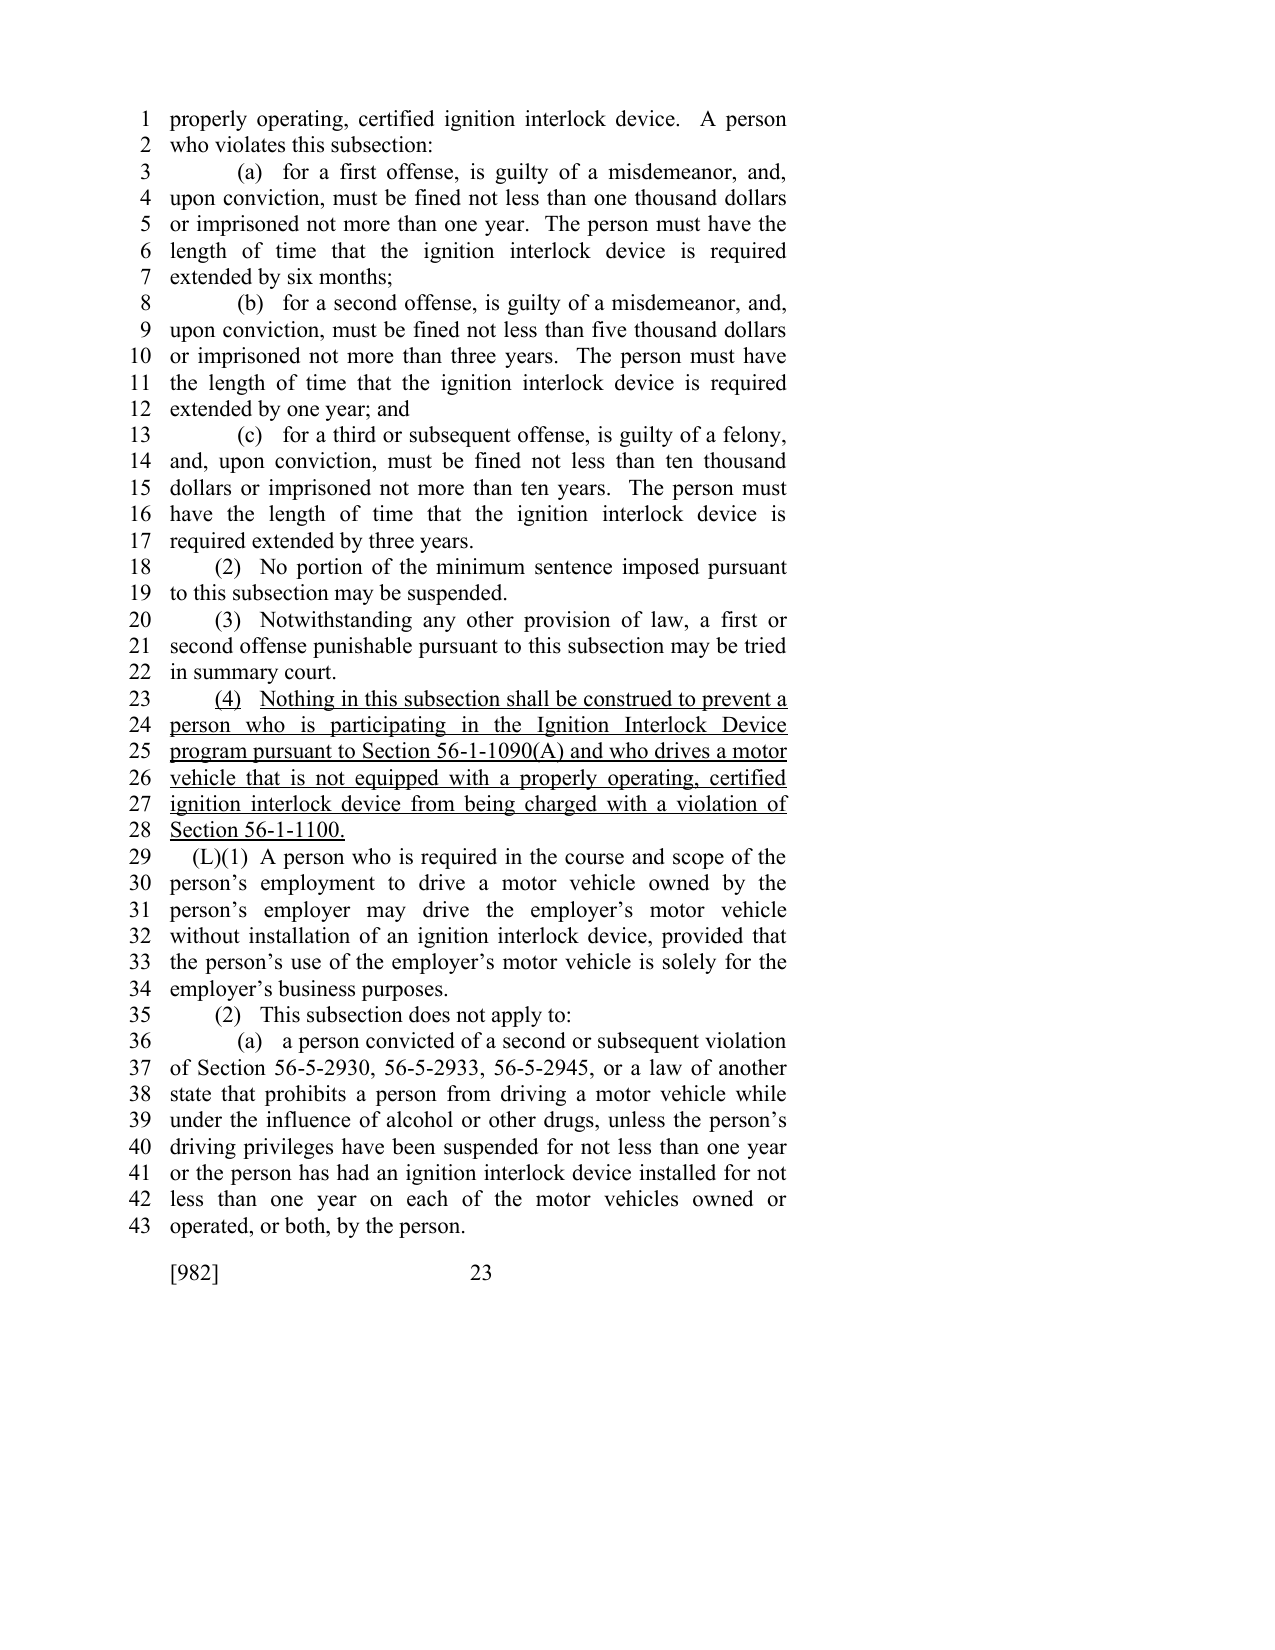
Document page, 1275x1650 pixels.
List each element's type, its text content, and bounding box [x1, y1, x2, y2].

text (L)(1) A person who is required in the course and scope of the person’s employment to drive a motor vehicle owned by the person’s employer may drive the employer’s motor vehicle without installation of an ignition interlock device, provided that the person’s use of the employer’s motor vehicle is solely for the employer’s business purposes. [169, 843, 787, 1001]
text (c) for a third or subsequent offense, is guilty of a felony, and, upon conviction, must be fined not less than ten thousand dollars or imprisoned not more than ten years. The person must have the length of time that the ignition interlock device is required extended by three years. [169, 421, 787, 553]
text (a) a person convicted of a second or subsequent violation of Section 56-5-2930, 56-5-2933, 56-5-2945, or a law of another state that prohibits a person from driving a motor vehicle while under the influence of alcohol or other drugs, unless the person’s driving privileges have been suspended for not less than one year or the person has had an ignition interlock device installed for not less than one year on each of the motor vehicles owned or operated, or both, by the person. [169, 1027, 787, 1238]
text (2) This subsection does not apply to: [169, 1001, 787, 1027]
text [169, 105, 787, 158]
text (a) for a first offense, is guilty of a misdemeanor, and, upon conviction, must be fined not less than one thousand dollars or imprisoned not more than one year. The person must have the length of time that the ignition interlock device is required extended by six months; [169, 158, 787, 289]
text (b) for a second offense, is guilty of a misdemeanor, and, upon conviction, must be fined not less than five thousand dollars or imprisoned not more than three years. The person must have the length of time that the ignition interlock device is required extended by one year; and [169, 289, 787, 421]
text (3) Notwithstanding any other provision of law, a first or second offense punishable pursuant to this subsection may be tried in summary court. [169, 606, 787, 685]
text (4) Nothing in this subsection shall be construed to prevent a person who is participating in the Ignition Interlock Device program pursuant to Section 56-1-1090(A) and who drives a motor vehicle that is not equipped with a properly operating, certified ignition interlock device from being charged with a violation of Section 56-1-1100. [169, 685, 787, 734]
text (2) No portion of the minimum sentence imposed pursuant to this subsection may be suspended. [169, 553, 787, 606]
